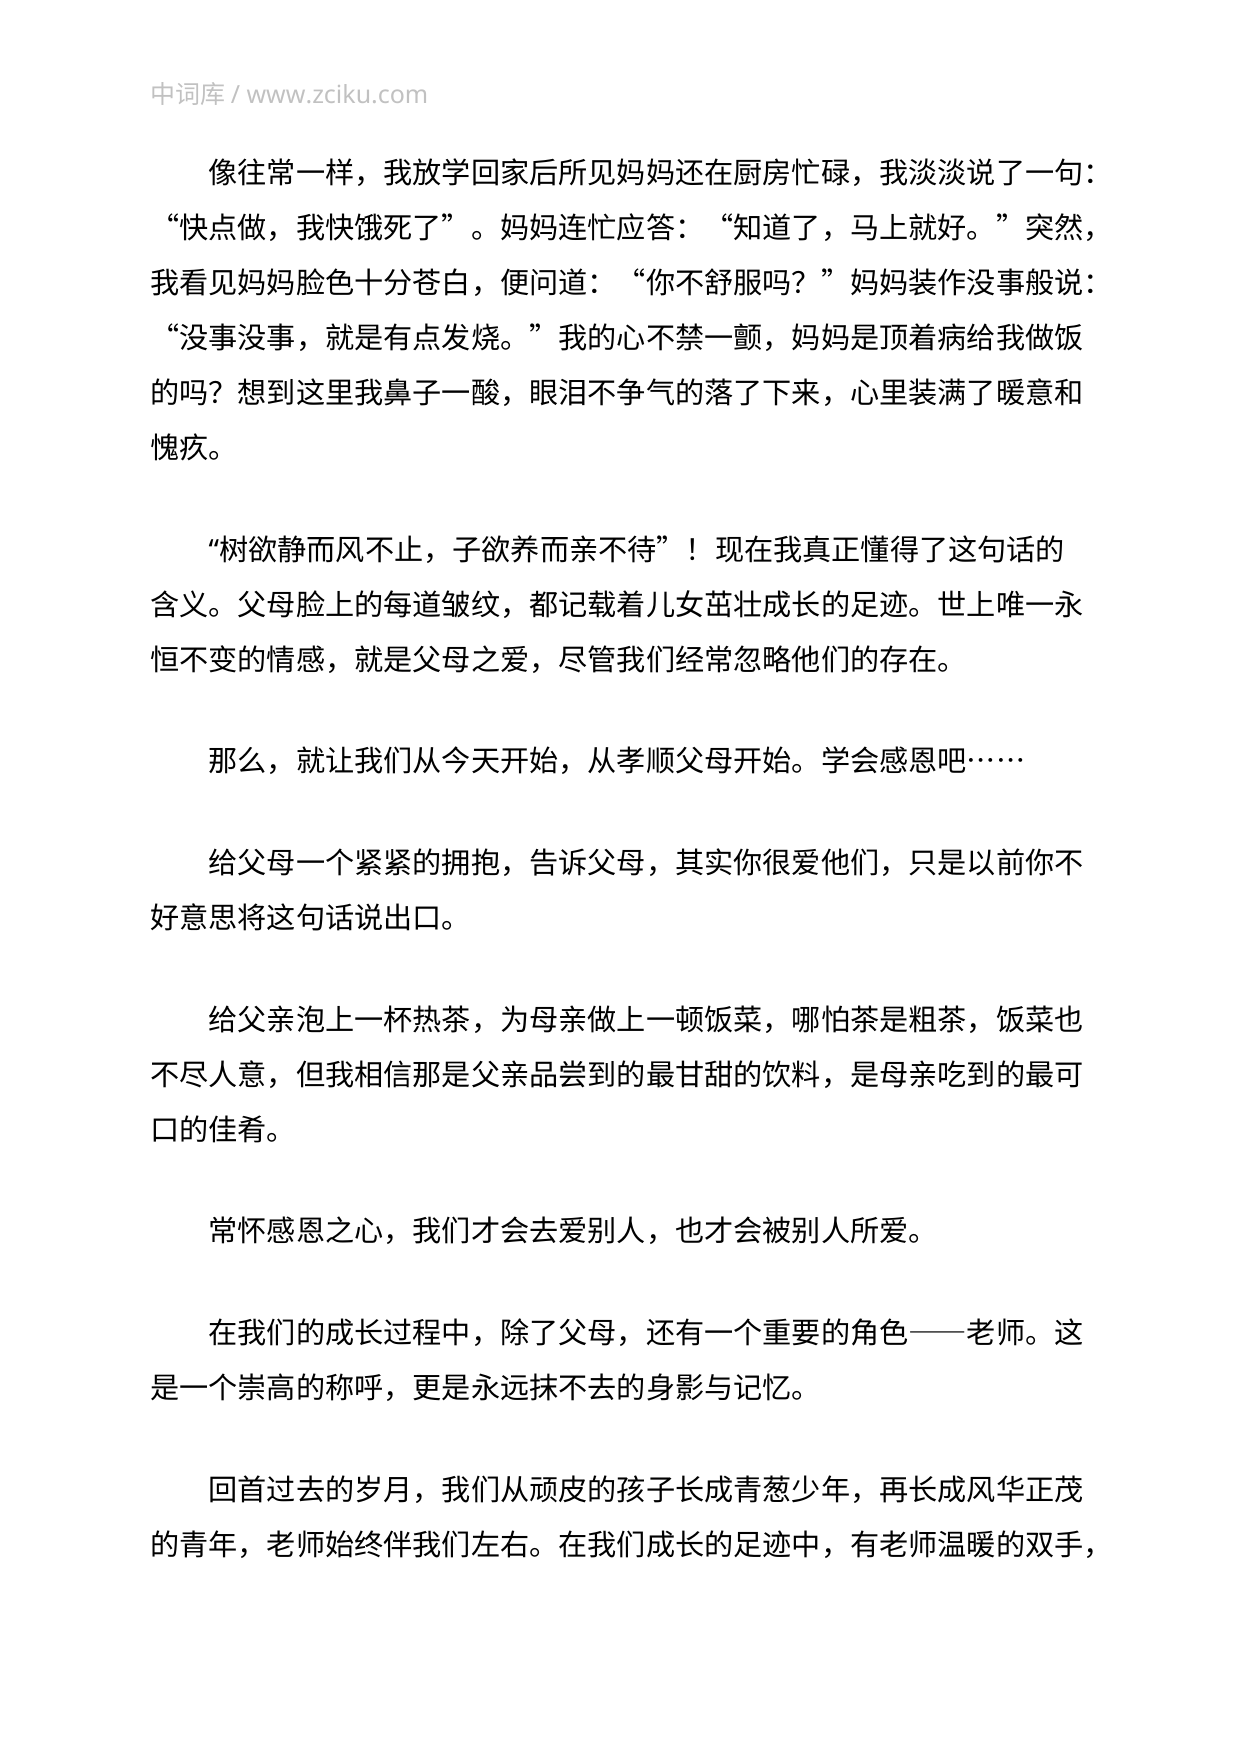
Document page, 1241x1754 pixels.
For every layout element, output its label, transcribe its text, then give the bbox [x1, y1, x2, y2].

text 给父亲泡上一杯热茶，为母亲做上一顿饭菜，哪怕茶是粗茶，饭菜也不尽人意，但我相信那是父亲品尝到的最甘甜的饮料，是母亲吃到的最可口的佳肴。 [150, 996, 1090, 1148]
text 像往常一样，我放学回家后所见妈妈还在厨房忙碌，我淡淡说了一句：“快点做，我快饿死了”。妈妈连忙应答：“知道了，马上就好。”突然，我看见妈妈脸色十分苍白，便问道：“你不舒服吗？”妈妈装作没事般说：“没事没事，就是有点发烧。”我的心不禁一颤，妈妈是顶着病给我做饭的吗？想到这里我鼻子一酸，眼泪不争气的落了下来，心里装满了暖意和愧疚。 [150, 150, 1090, 467]
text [150, 1466, 1090, 1563]
text 那么，就让我们从今天开始，从孝顺父母开始。学会感恩吧…… [150, 738, 1090, 780]
text “树欲静而风不止，子欲养而亲不待”！现在我真正懂得了这句话的含义。父母脸上的每道皱纹，都记载着儿女茁壮成长的足迹。世上唯一永恒不变的情感，就是父母之爱，尽管我们经常忽略他们的存在。 [150, 526, 1090, 678]
text 给父母一个紧紧的拥抱，告诉父母，其实你很爱他们，只是以前你不好意思将这句话说出口。 [150, 840, 1090, 937]
text 常怀感恩之心，我们才会去爱别人，也才会被别人所爱。 [150, 1208, 1090, 1250]
text 在我们的成长过程中，除了父母，还有一个重要的角色——老师。这是一个崇高的称呼，更是永远抹不去的身影与记忆。 [150, 1310, 1090, 1407]
